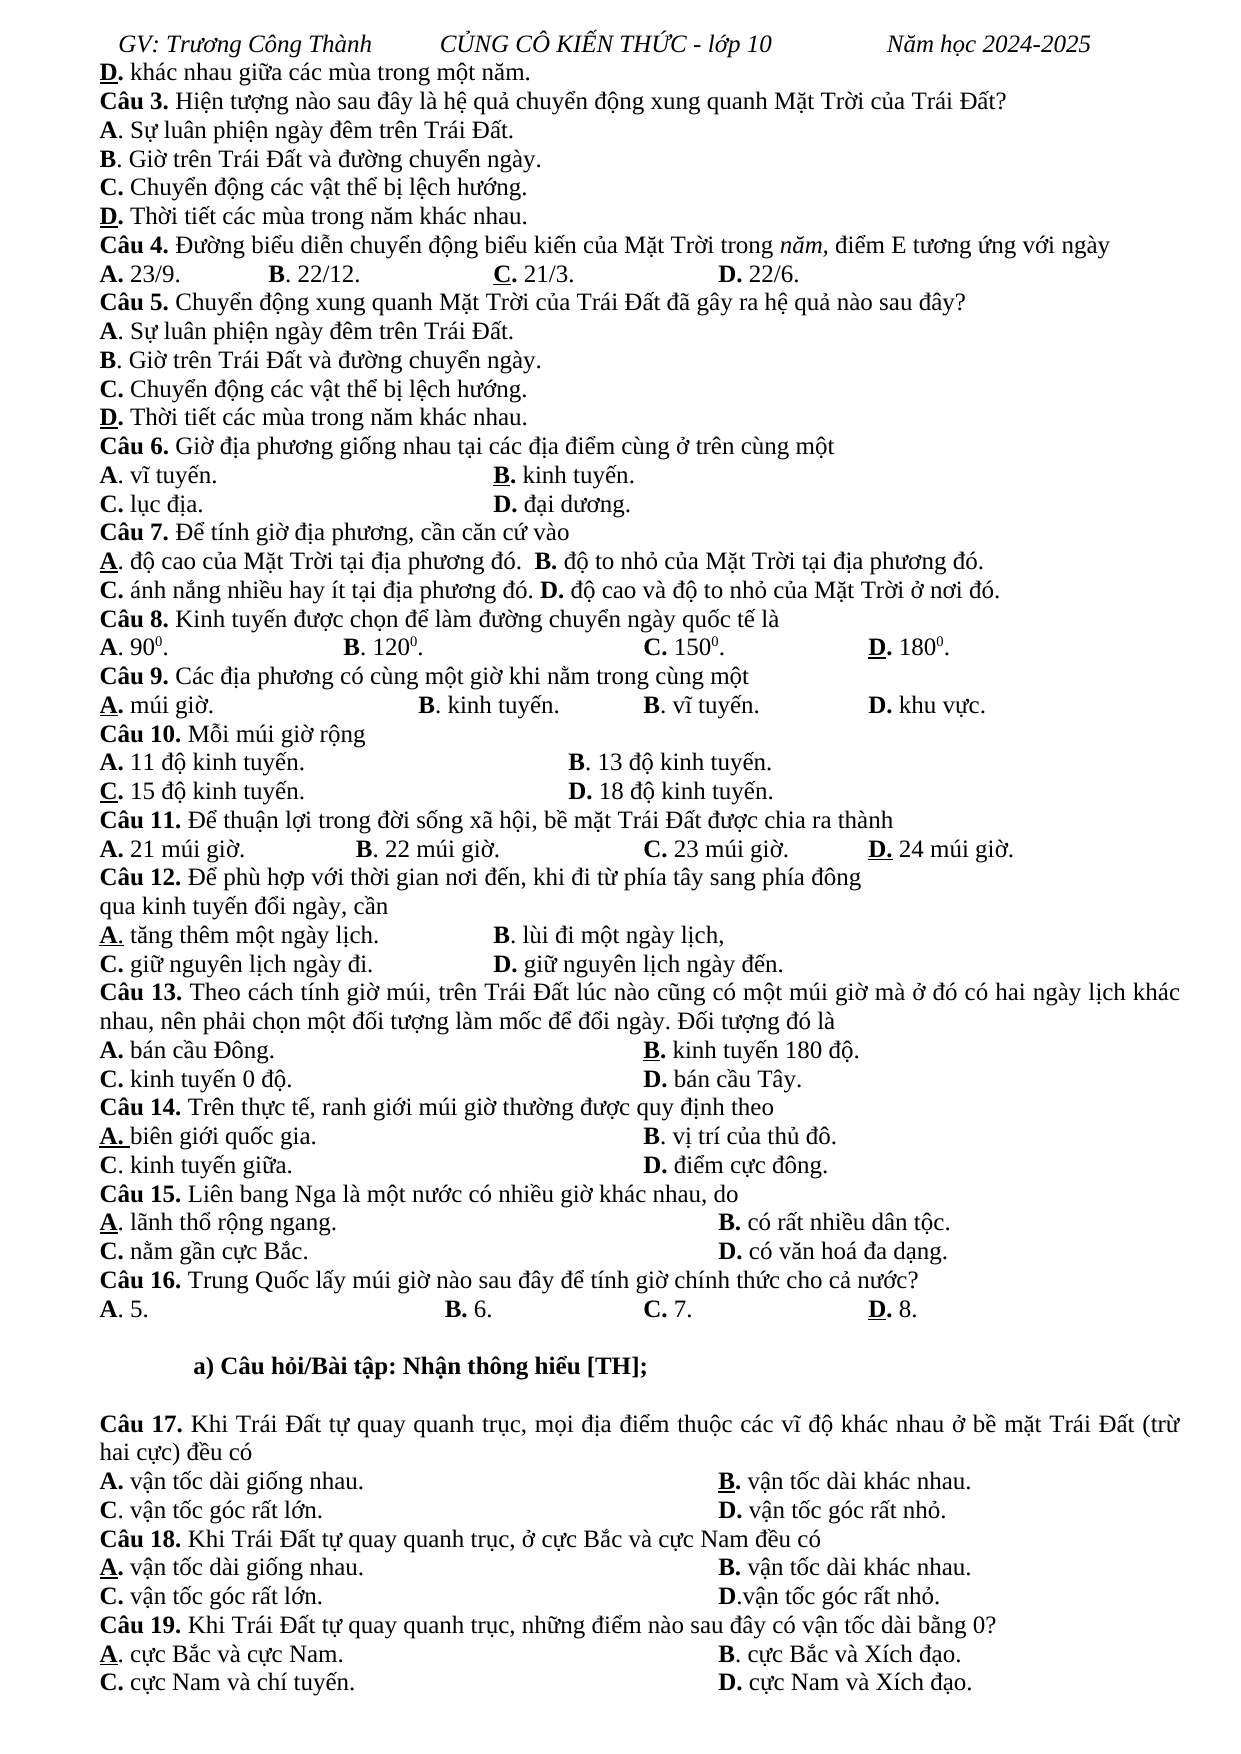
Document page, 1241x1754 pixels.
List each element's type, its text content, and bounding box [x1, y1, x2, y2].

text C. cực Nam và chí tuyến. D. cực Nam và Xích đạo. [99, 1667, 1181, 1696]
text D. Thời tiết các mùa trong năm khác nhau. [99, 201, 1181, 230]
text Câu 4. Đường biểu diễn chuyển động biểu kiến của Mặt Trời trong năm, điểm E tương ứng với ngày [99, 230, 1181, 259]
text A. 11 độ kinh tuyến. B. 13 độ kinh tuyến. [99, 747, 1181, 776]
text A. biên giới quốc gia. B. vị trí của thủ đô. [99, 1121, 1181, 1150]
text A. 5. B. 6. C. 7. D. 8. [99, 1294, 1181, 1322]
text Câu 12. Để phù hợp với thời gian nơi đến, khi đi từ phía tây sang phía đông [99, 862, 1181, 891]
text A. múi giờ. B. kinh tuyến. B. vĩ tuyến. D. khu vực. [99, 690, 1181, 719]
list a) Câu hỏi/Bài tập: Nhận thông hiểu [TH]; [156, 1351, 1181, 1380]
text A. cực Bắc và cực Nam. B. cực Bắc và Xích đạo. [99, 1639, 1181, 1667]
text A. 21 múi giờ. B. 22 múi giờ. C. 23 múi giờ. D. 24 múi giờ. [99, 834, 1181, 862]
text Câu 18. Khi Trái Đất tự quay quanh trục, ở cực Bắc và cực Nam đều có [99, 1524, 1181, 1552]
text Câu 15. Liên bang Nga là một nước có nhiều giờ khác nhau, do [99, 1179, 1181, 1207]
text C. Chuyển động các vật thể bị lệch hướng. [99, 374, 1181, 402]
text Câu 16. Trung Quốc lấy múi giờ nào sau đây để tính giờ chính thức cho cả nước? [99, 1265, 1181, 1294]
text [99, 144, 1181, 172]
text Câu 19. Khi Trái Đất tự quay quanh trục, những điểm nào sau đây có vận tốc dài bằng 0? [99, 1610, 1181, 1639]
list A. độ cao của Mặt Trời tại địa phương đó. B. độ to nhỏ của Mặt Trời tại địa phương đó. [99, 546, 1181, 575]
text C. vận tốc góc rất lớn. D. vận tốc góc rất nhỏ. [99, 1495, 1181, 1524]
text Câu 3. Hiện tượng nào sau đây là hệ quả chuyển động xung quanh Mặt Trời của Trái Đất? [99, 86, 1181, 115]
text Câu 11. Để thuận lợi trong đời sống xã hội, bề mặt Trái Đất được chia ra thành [99, 805, 1181, 834]
text D. Thời tiết các mùa trong năm khác nhau. [99, 402, 1181, 431]
text A. vận tốc dài giống nhau. B. vận tốc dài khác nhau. [99, 1552, 1181, 1581]
text Câu 8. Kinh tuyến được chọn để làm đường chuyển ngày quốc tế là [99, 604, 1181, 632]
text C. lục địa. D. đại dương. [99, 489, 1181, 517]
text A. tăng thêm một ngày lịch. B. lùi đi một ngày lịch, [99, 920, 1181, 949]
text A. vĩ tuyến. B. kinh tuyến. [99, 460, 1181, 489]
text C. Chuyển động các vật thể bị lệch hướng. [99, 172, 1181, 201]
text A. Sự luân phiện ngày đêm trên Trái Đất. [99, 115, 1181, 144]
text Câu 13. Theo cách tính giờ múi, trên Trái Đất lúc nào cũng có một múi giờ mà ở đó có hai ngày lịch khác nhau, nên phải chọn một đối tượng làm mốc để đổi ngày. Đối tượng đó là [99, 977, 1181, 1035]
text A. 23/9. B. 22/12. C. 21/3. D. 22/6. [99, 259, 1181, 287]
text Câu 6. Giờ địa phương giống nhau tại các địa điểm cùng ở trên cùng một [99, 431, 1181, 460]
text Câu 5. Chuyển động xung quanh Mặt Trời của Trái Đất đã gây ra hệ quả nào sau đây? [99, 287, 1181, 316]
text A. bán cầu Đông. B. kinh tuyến 180 độ. [99, 1035, 1181, 1064]
text D. khác nhau giữa các mùa trong một năm. [99, 57, 1181, 86]
text A. Sự luân phiện ngày đêm trên Trái Đất. [99, 316, 1181, 345]
text Câu 7. Để tính giờ địa phương, cần căn cứ vào [99, 517, 1181, 546]
text C. 15 độ kinh tuyến. D. 18 độ kinh tuyến. [99, 776, 1181, 805]
text C. giữ nguyên lịch ngày đi. D. giữ nguyên lịch ngày đến. [99, 949, 1181, 977]
text Câu 14. Trên thực tế, ranh giới múi giờ thường được quy định theo [99, 1092, 1181, 1121]
text B. Giờ trên Trái Đất và đường chuyển ngày. [99, 345, 1181, 374]
text C. ánh nắng nhiều hay ít tại địa phương đó. D. độ cao và độ to nhỏ của Mặt Trời ở nơi đó. [99, 575, 1181, 604]
text Câu 10. Mỗi múi giờ rộng [99, 719, 1181, 747]
text Câu 17. Khi Trái Đất tự quay quanh trục, mọi địa điểm thuộc các vĩ độ khác nhau ở bề mặt Trái Đất (trừ hai cực) đều có [99, 1409, 1181, 1466]
text C. nằm gần cực Bắc. D. có văn hoá đa dạng. [99, 1236, 1181, 1265]
text A. vận tốc dài giống nhau. B. vận tốc dài khác nhau. [99, 1466, 1181, 1495]
text C. kinh tuyến 0 độ. D. bán cầu Tây. [99, 1064, 1181, 1092]
text A. lãnh thổ rộng ngang. B. có rất nhiều dân tộc. [99, 1207, 1181, 1236]
text Câu 9. Các địa phương có cùng một giờ khi nằm trong cùng một [99, 661, 1181, 690]
text C. kinh tuyến giữa. D. điểm cực đông. [99, 1150, 1181, 1179]
text C. vận tốc góc rất lớn. D.vận tốc góc rất nhỏ. [99, 1581, 1181, 1610]
text qua kinh tuyến đổi ngày, cần [99, 891, 1181, 920]
text A. 900. B. 1200. C. 1500. D. 1800. [99, 632, 1181, 661]
